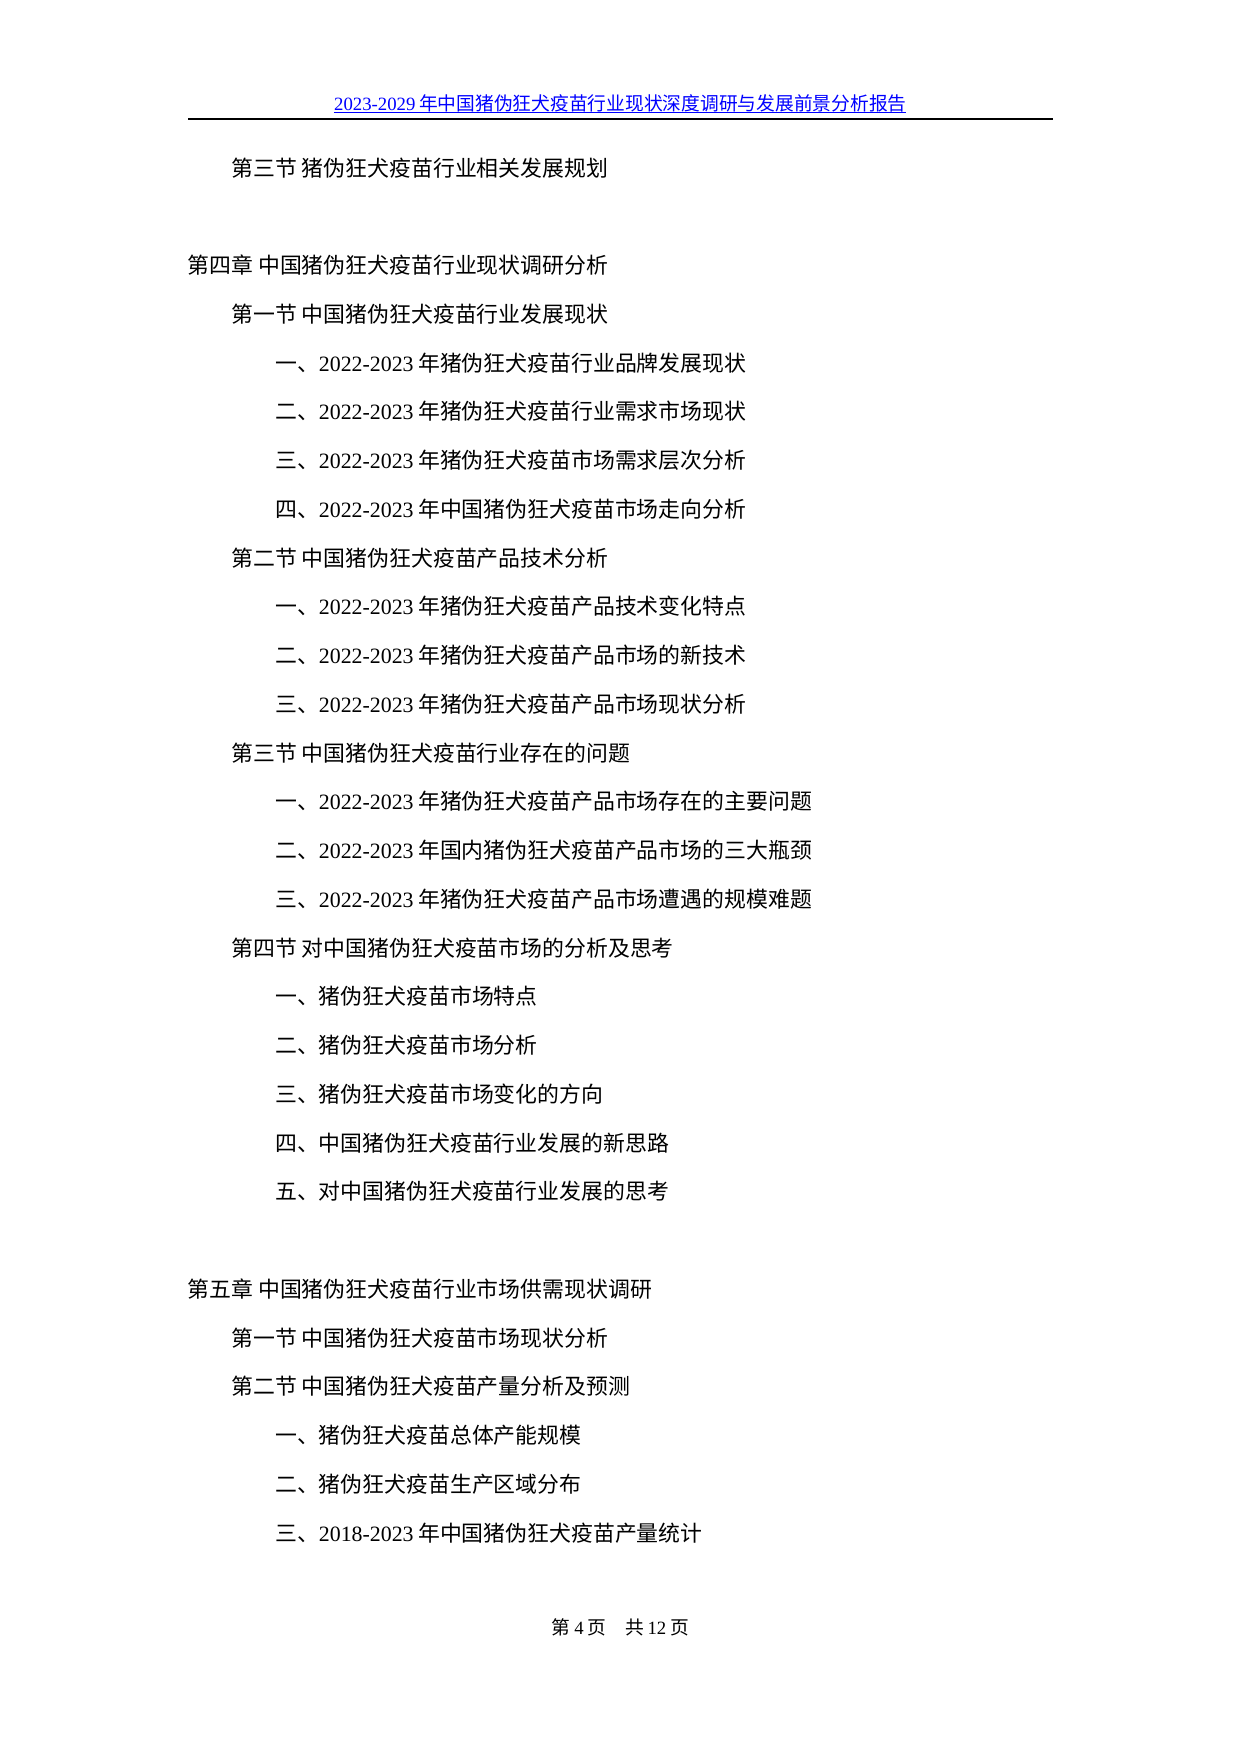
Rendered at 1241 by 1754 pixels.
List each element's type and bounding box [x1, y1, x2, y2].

text [187, 150, 1053, 1548]
